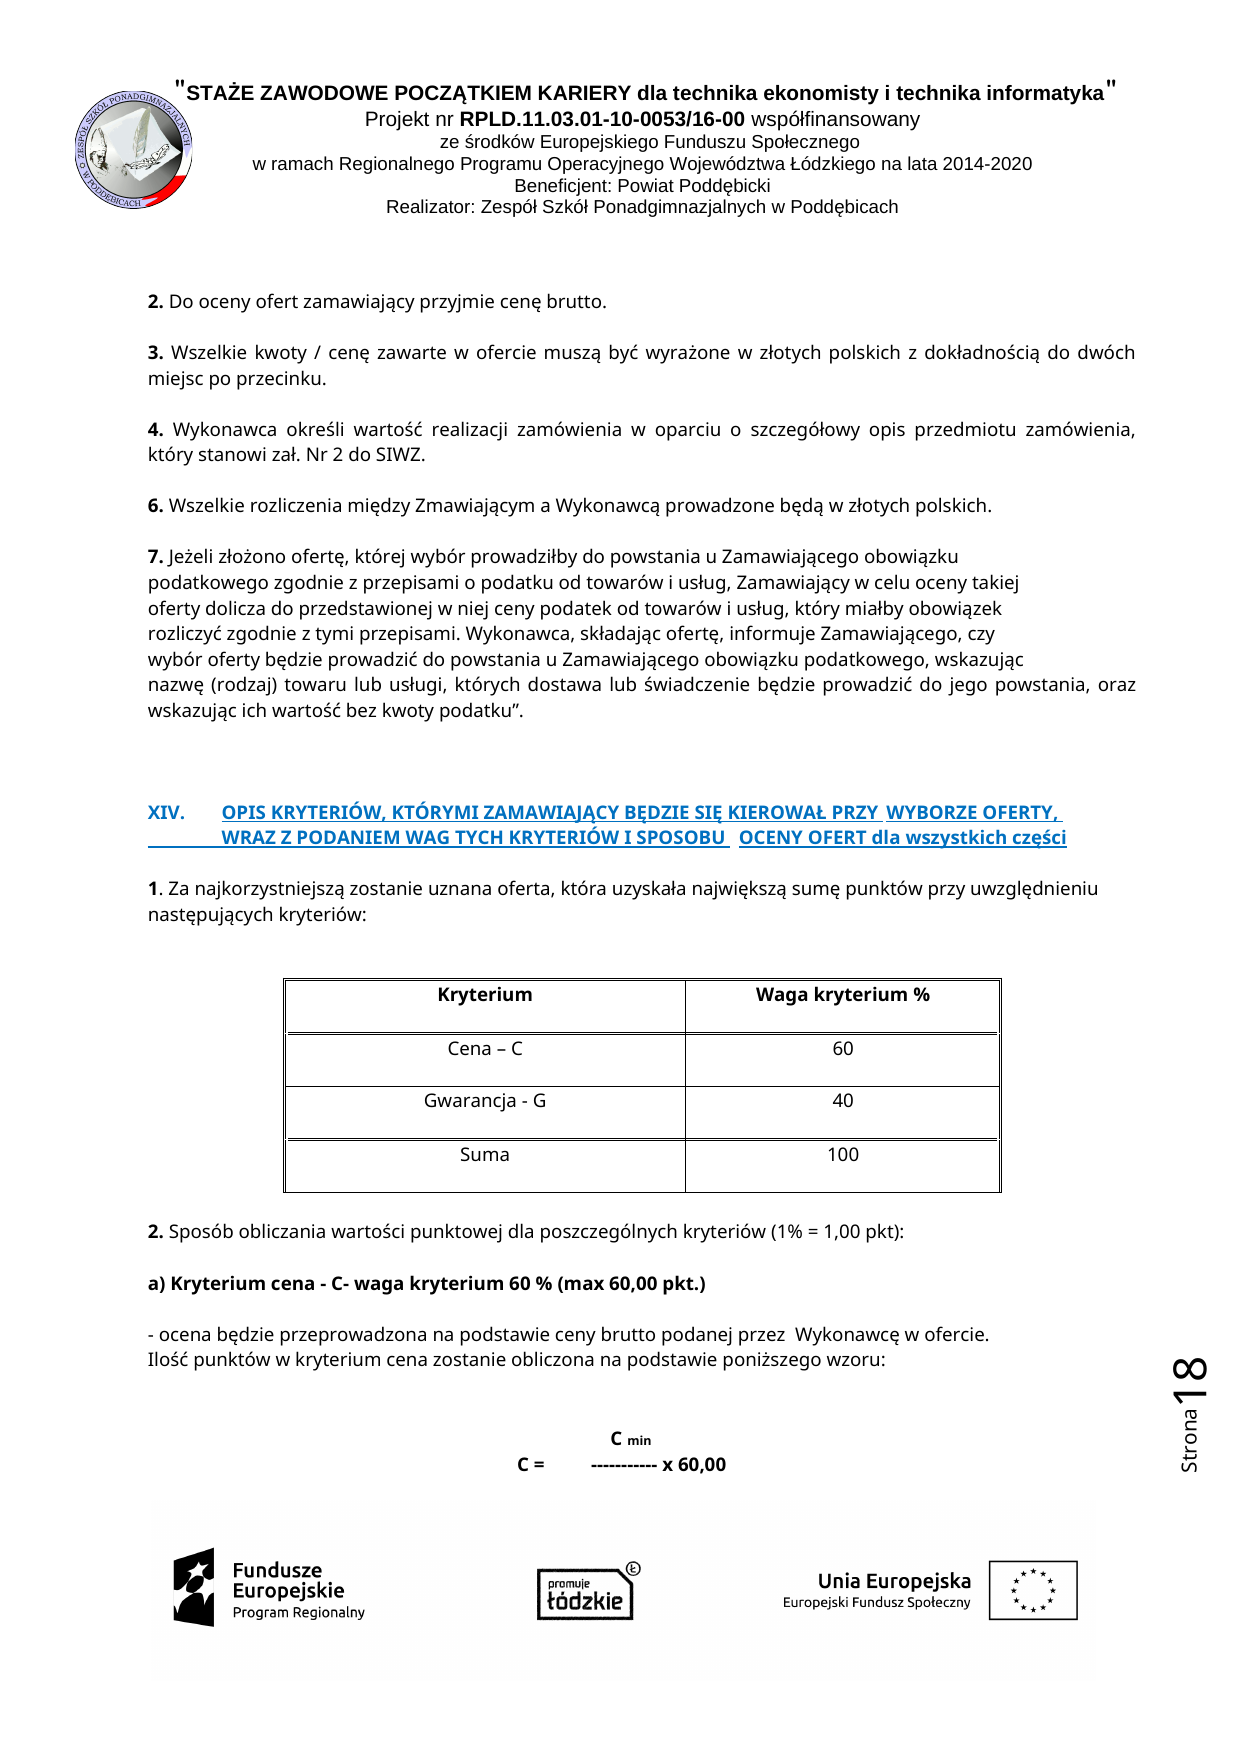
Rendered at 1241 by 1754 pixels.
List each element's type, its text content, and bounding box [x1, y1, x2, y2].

table_cell Gwarancja - G [286, 1087, 685, 1138]
text 2. Do oceny ofert zamawiający przyjmie cenę brutto. [148, 289, 1137, 314]
text a) Kryterium cena - C- waga kryterium 60 % (max 60,00 pkt.) [148, 1270, 1137, 1295]
text C = ----------- x 60,00 [148, 1451, 1137, 1477]
table_cell 40 [686, 1087, 999, 1138]
table_cell 60 [686, 1032, 999, 1086]
picture [75, 91, 193, 209]
text rozliczyć zgodnie z tymi przepisami. Wykonawca, składając ofertę, informuje Zamawiającego, czy [148, 620, 1137, 646]
table_header Waga kryterium % [686, 981, 999, 1032]
text - ocena będzie przeprowadzona na podstawie ceny brutto podanej przez Wykonawcę w ofercie. [148, 1321, 1137, 1346]
table_cell Cena – C [286, 1032, 685, 1086]
text 1. Za najkorzystniejszą zostanie uznana oferta, która uzyskała największą sumę punktów przy uwzględnieniu następujących kryteriów: [148, 876, 1137, 927]
text C min [148, 1426, 1137, 1451]
text wybór oferty będzie prowadzić do powstania u Zamawiającego obowiązku podatkowego, wskazując [148, 646, 1137, 671]
text nazwę (rodzaj) towaru lub usługi, których dostawa lub świadczenie będzie prowadzić do jego powstania, oraz wskazując ich wartość bez kwoty podatku”. [148, 671, 1137, 722]
text 4. Wykonawca określi wartość realizacji zamówienia w oparciu o szczegółowy opis przedmiotu zamówienia, który stanowi zał. Nr 2 do SIWZ. [148, 416, 1137, 467]
picture [151, 1500, 1097, 1681]
text 2. Sposób obliczania wartości punktowej dla poszczególnych kryteriów (1% = 1,00 pkt): [148, 1219, 1137, 1244]
text 6. Wszelkie rozliczenia między Zmawiającym a Wykonawcą prowadzone będą w złotych polskich. [148, 493, 1137, 518]
table_cell Suma [284, 1138, 685, 1192]
text 3. Wszelkie kwoty / cenę zawarte w ofercie muszą być wyrażone w złotych polskich z dokładnością do dwóch miejsc po przecinku. [148, 340, 1137, 391]
text XIV. OPIS KRYTERIÓW, KTÓRYMI ZAMAWIAJĄCY BĘDZIE SIĘ KIEROWAŁ PRZY WYBORZE OFERTY, WRAZ Z PODANIEM WAG TYCH KRYTERIÓW I SPOSOBU OCENY OFERT dla wszystkich części [148, 799, 1137, 850]
text 7. Jeżeli złożono ofertę, której wybór prowadziłby do powstania u Zamawiającego obowiązku [148, 544, 1137, 569]
table_cell 100 [686, 1138, 1000, 1192]
text oferty dolicza do przedstawionej w niej ceny podatek od towarów i usług, który miałby obowiązek [148, 595, 1137, 620]
text Ilość punktów w kryterium cena zostanie obliczona na podstawie poniższego wzoru: [148, 1346, 1137, 1372]
text podatkowego zgodnie z przepisami o podatku od towarów i usług, Zamawiający w celu oceny takiej [148, 569, 1137, 595]
table_header Kryterium [286, 981, 685, 1032]
